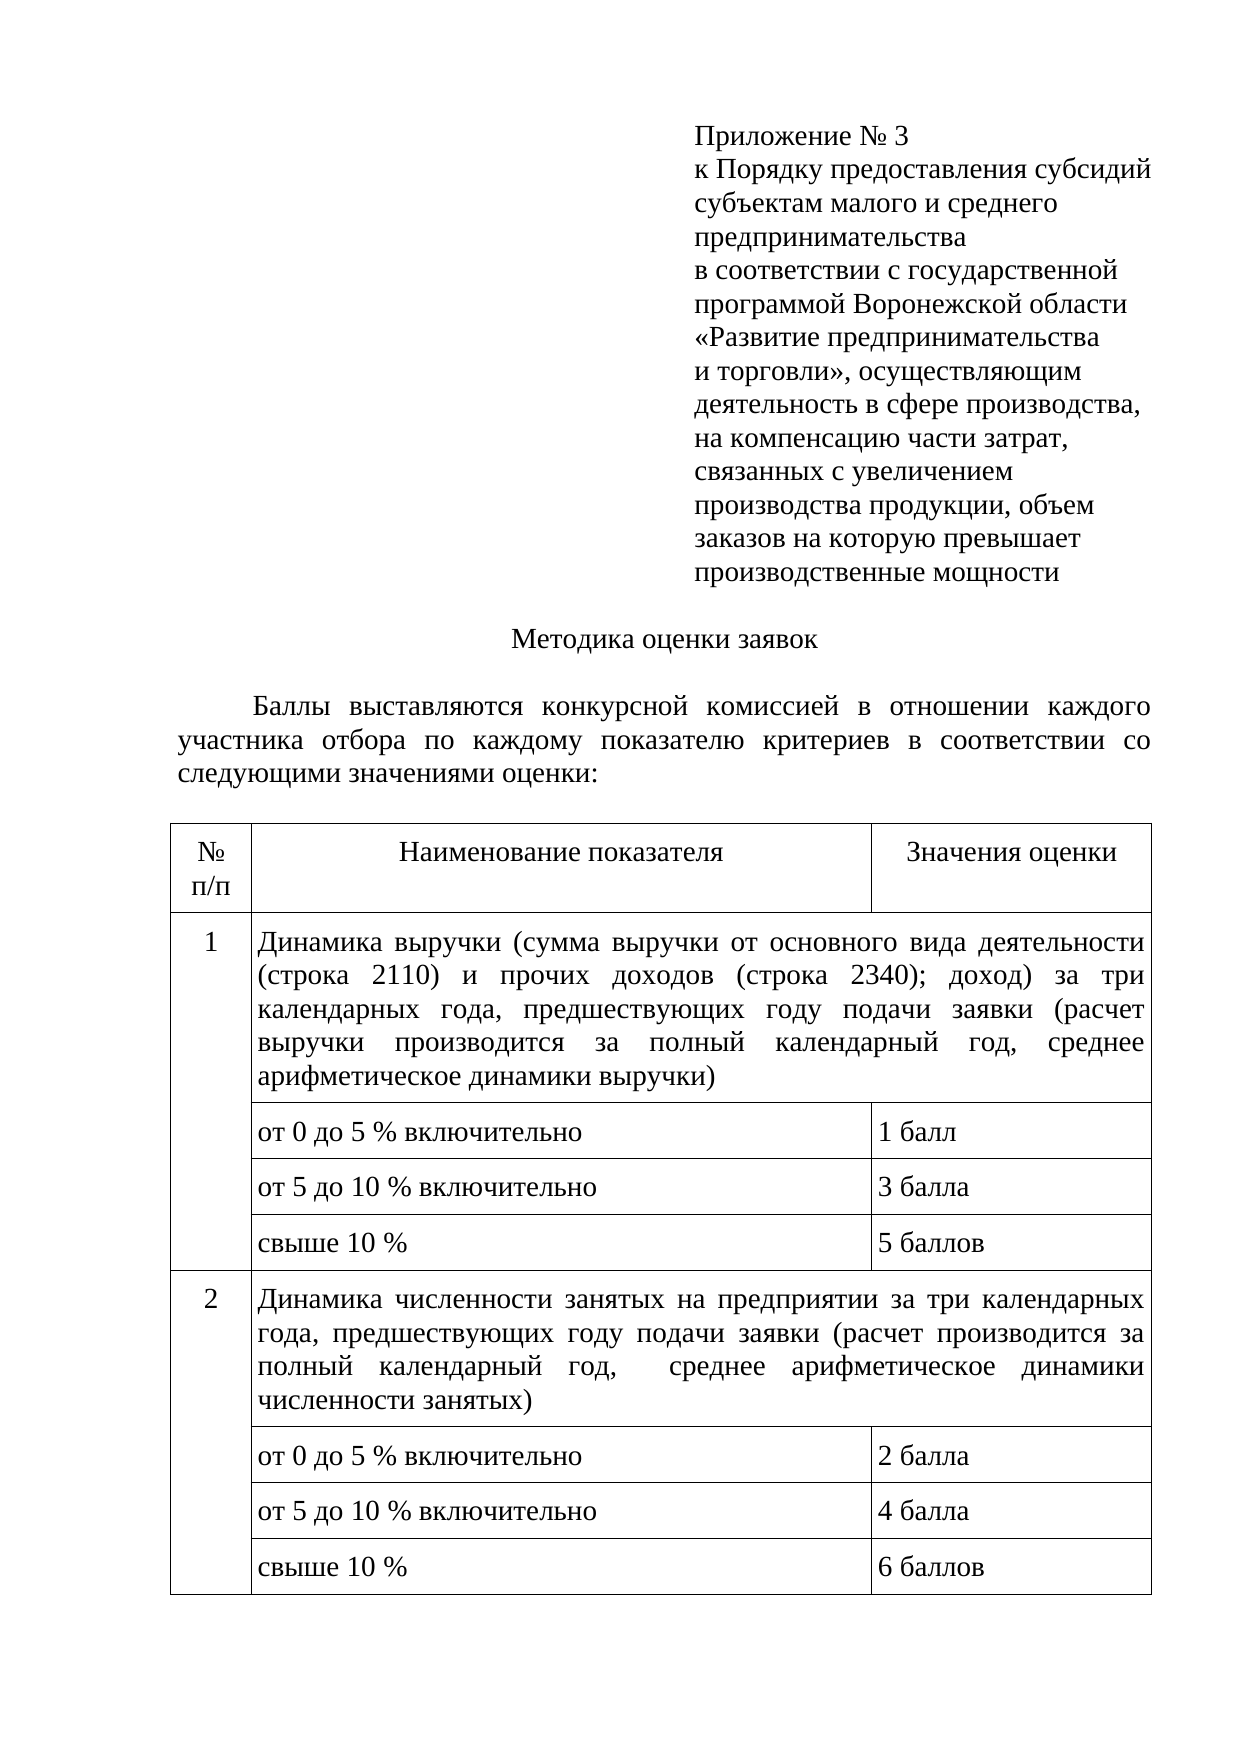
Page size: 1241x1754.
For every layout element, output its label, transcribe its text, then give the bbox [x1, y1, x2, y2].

table_cell 3 балла [872, 1159, 1151, 1214]
table_cell 4 балла [872, 1483, 1151, 1538]
table_cell от 5 до 10 % включительно [252, 1483, 871, 1538]
table_header Значения оценки [872, 824, 1151, 912]
table_cell 2 балла [872, 1427, 1151, 1482]
table_cell 1 балл [872, 1103, 1151, 1158]
table_cell 2 [171, 1271, 251, 1593]
table_cell от 0 до 5 % включительно [252, 1103, 871, 1158]
table_header Наименование показателя [252, 824, 871, 912]
table_cell 5 баллов [872, 1215, 1151, 1269]
text Методика оценки заявок [177, 621, 1152, 655]
table_cell от 0 до 5 % включительно [252, 1427, 871, 1482]
table_cell Динамика выручки (сумма выручки от основного вида деятельности (строка 2110) и прочих доходов (строка 2340); доход) за три календарных года, предшествующих году подачи заявки (расчет выручки производится за полный календарный год, среднее арифметическое динамики выручки) [252, 913, 1151, 1102]
table_cell свыше 10 % [252, 1539, 871, 1593]
table_cell свыше 10 % [252, 1215, 871, 1269]
text Приложение № 3 к Порядку предоставления субсидий субъектам малого и среднего предпринимательства в соответствии с государственной программой Воронежской области «Развитие предпринимательства и торговли», осуществляющим деятельность в сфере производства, на компенсацию части затрат, связанных с увеличением производства продукции, объем заказов на которую превышает производственные мощности [694, 118, 1152, 588]
text Баллы выставляются конкурсной комиссией в отношении каждого участника отбора по каждому показателю критериев в соответствии со следующими значениями оценки: [177, 688, 1152, 789]
table_cell 6 баллов [872, 1539, 1151, 1593]
table_header № п/п [171, 824, 251, 912]
table_cell Динамика численности занятых на предприятии за три календарных года, предшествующих году подачи заявки (расчет производится за полный календарный год, среднее арифметическое динамики численности занятых) [252, 1271, 1151, 1426]
table_cell 1 [171, 913, 251, 1269]
table_cell от 5 до 10 % включительно [252, 1159, 871, 1214]
